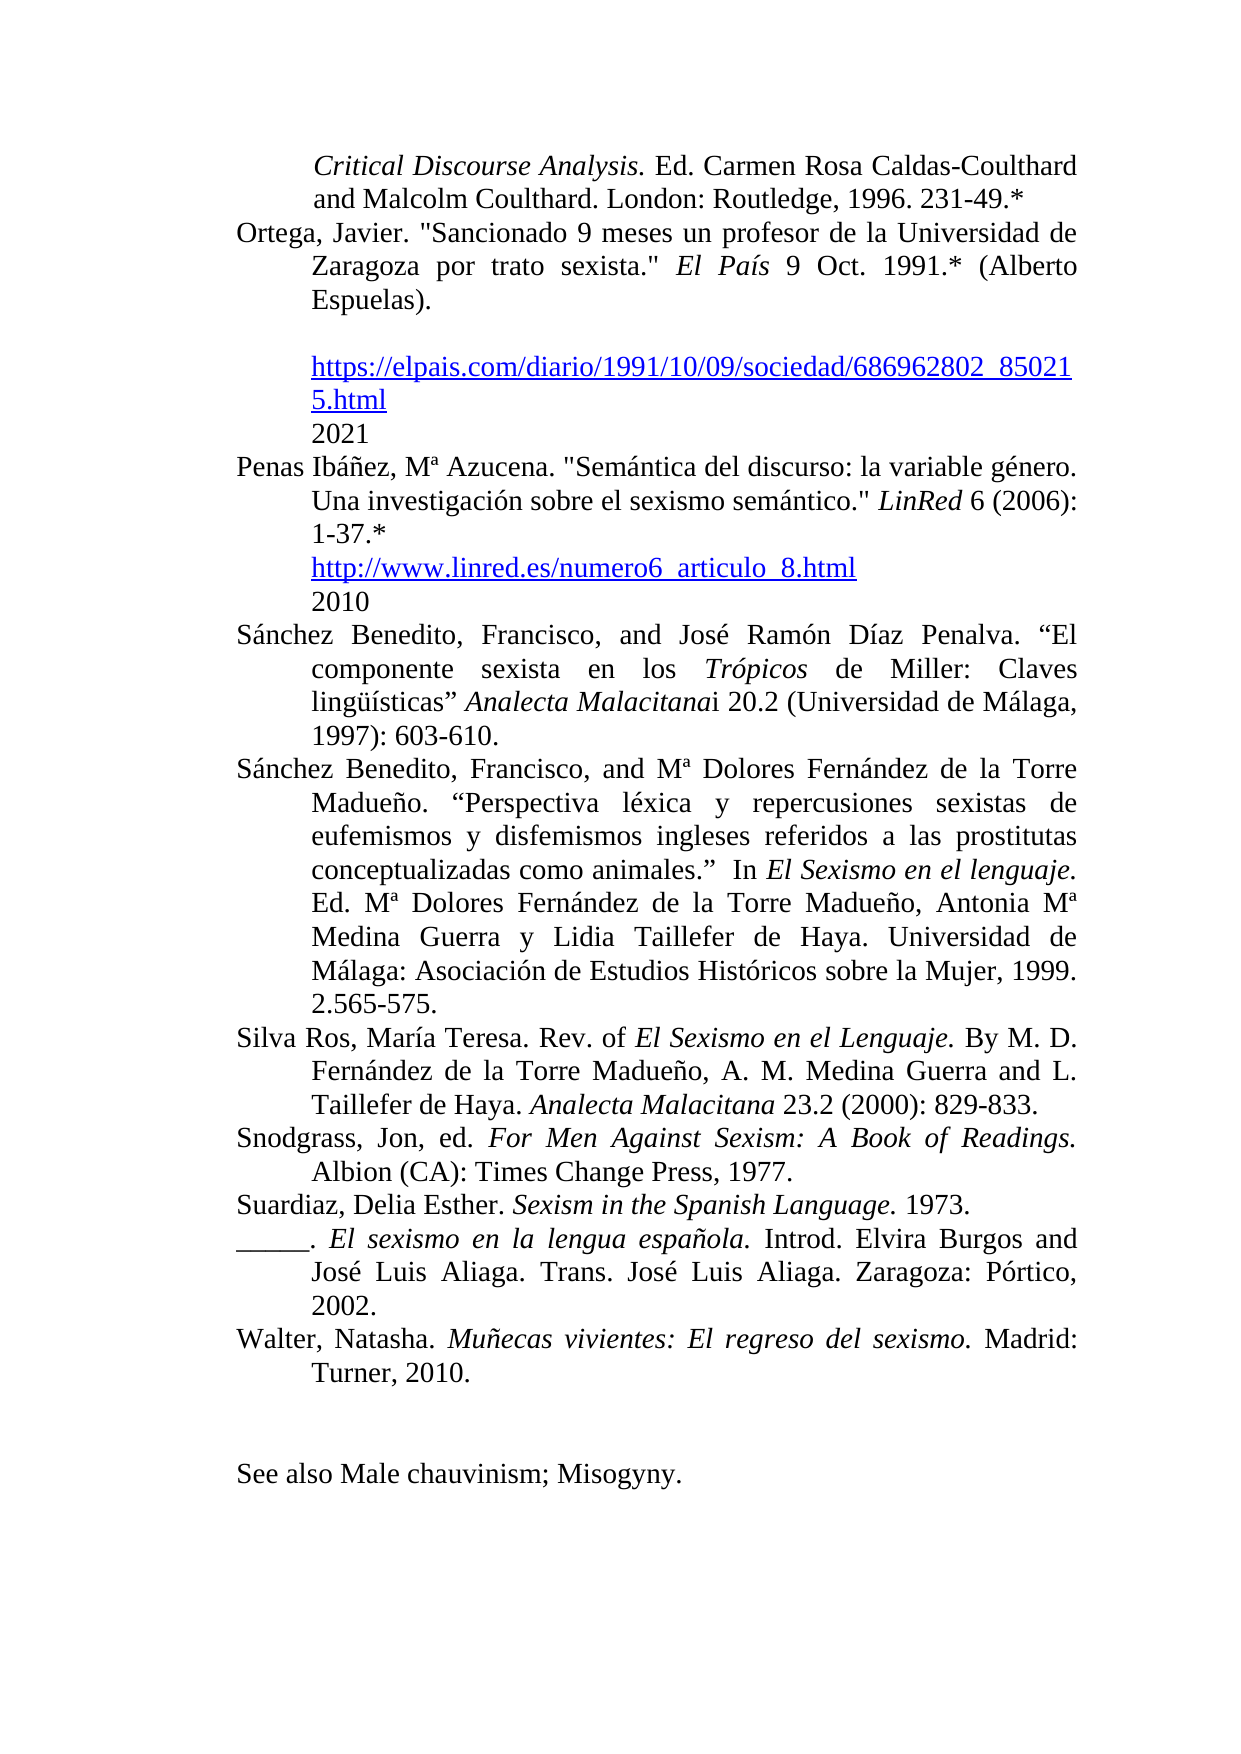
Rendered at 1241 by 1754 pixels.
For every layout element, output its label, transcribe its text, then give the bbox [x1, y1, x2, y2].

text https://elpais.com/diario/1991/10/09/sociedad/686962802_850215.html [236, 315, 1078, 416]
text 2021 [236, 416, 1078, 449]
text Ortega, Javier. "Sancionado 9 meses un profesor de la Universidad de Zaragoza por trato sexista." El País 9 Oct. 1991.* (Alberto Espuelas). [236, 215, 1078, 315]
text _____. El sexismo en la lengua española. Introd. Elvira Burgos and José Luis Aliaga. Trans. José Luis Aliaga. Zaragoza: Pórtico, 2002. [236, 1221, 1078, 1322]
text Walter, Natasha. Muñecas vivientes: El regreso del sexismo. Madrid: Turner, 2010. [236, 1322, 1078, 1389]
text Penas Ibáñez, Mª Azucena. "Semántica del discurso: la variable género. Una investigación sobre el sexismo semántico." LinRed 6 (2006): 1-37.* [236, 449, 1078, 550]
text Sánchez Benedito, Francisco, and Mª Dolores Fernández de la Torre Madueño. “Perspectiva léxica y repercusiones sexistas de eufemismos y disfemismos ingleses referidos a las prostitutas conceptualizadas como animales.” In El Sexismo en el lenguaje. Ed. Mª Dolores Fernández de la Torre Madueño, Antonia Mª Medina Guerra y Lidia Taillefer de Haya. Universidad de Málaga: Asociación de Estudios Históricos sobre la Mujer, 1999. 2.565-575. [236, 751, 1078, 1020]
text http://www.linred.es/numero6_articulo_8.html [236, 550, 1078, 584]
text Sánchez Benedito, Francisco, and José Ramón Díaz Penalva. “El componente sexista en los Trópicos de Miller: Claves lingüísticas” Analecta Malacitanai 20.2 (Universidad de Málaga, 1997): 603-610. [236, 617, 1078, 751]
text Suardiaz, Delia Esther. Sexism in the Spanish Language. 1973. [236, 1187, 1078, 1221]
text Silva Ros, María Teresa. Rev. of El Sexismo en el Lenguaje. By M. D. Fernández de la Torre Madueño, A. M. Medina Guerra and L. Taillefer de Haya. Analecta Malacitana 23.2 (2000): 829-833. [236, 1020, 1078, 1120]
text Snodgrass, Jon, ed. For Men Against Sexism: A Book of Readings. Albion (CA): Times Change Press, 1977. [236, 1120, 1078, 1187]
text See also Male chauvinism; Misogyny. [236, 1456, 1078, 1489]
text 2010 [236, 584, 1078, 617]
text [236, 148, 1078, 215]
